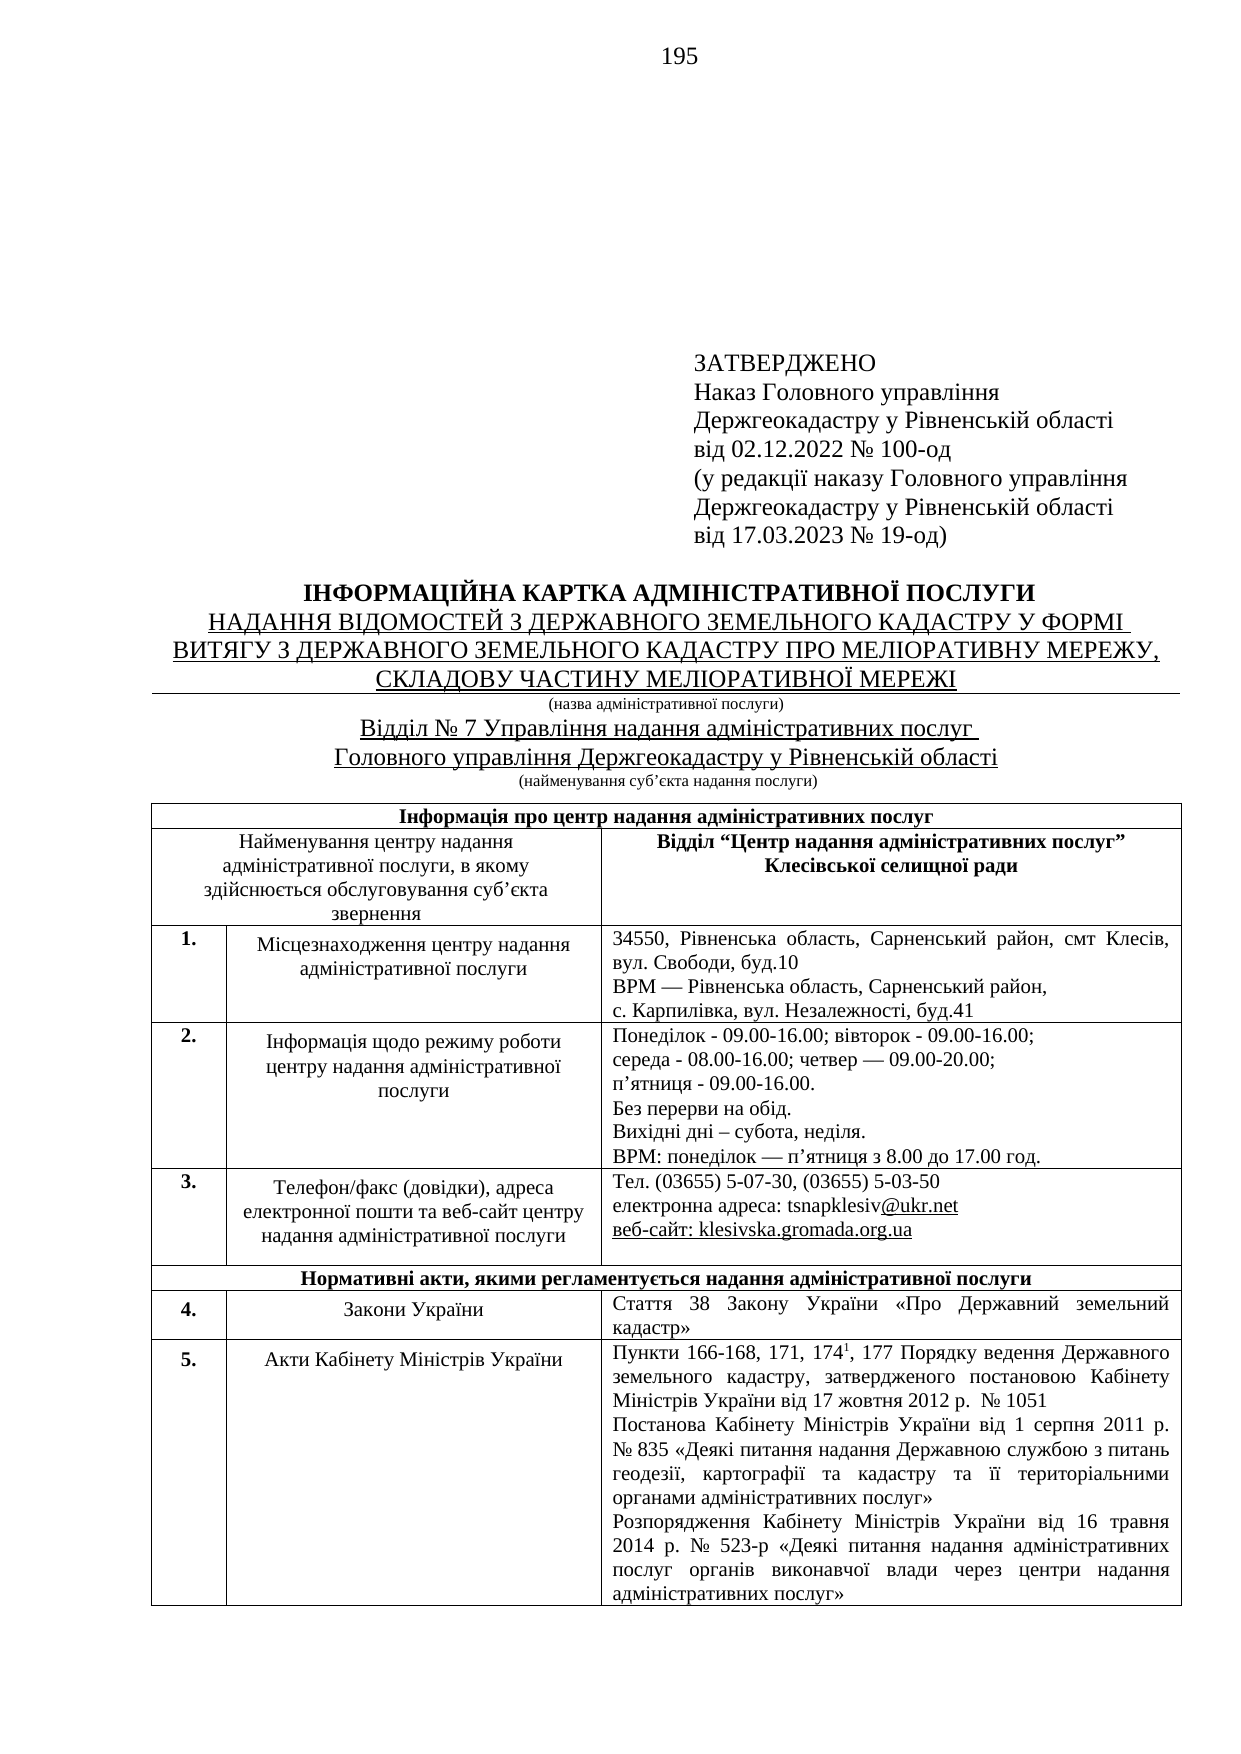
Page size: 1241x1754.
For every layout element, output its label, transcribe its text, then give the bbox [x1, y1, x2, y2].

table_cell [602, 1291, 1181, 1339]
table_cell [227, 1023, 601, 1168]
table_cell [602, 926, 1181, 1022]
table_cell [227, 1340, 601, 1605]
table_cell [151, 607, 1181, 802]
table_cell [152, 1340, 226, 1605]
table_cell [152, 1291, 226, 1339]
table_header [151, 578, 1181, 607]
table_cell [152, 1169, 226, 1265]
text (у редакції наказу Головного управління Держгеокадастру у Рівненській області від 17.03.2023 № 19-од) [177, 463, 1181, 549]
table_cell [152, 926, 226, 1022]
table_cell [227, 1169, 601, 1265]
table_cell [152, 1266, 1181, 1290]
text ЗАТВЕРДЖЕНО Наказ Головного управління Держгеокадастру у Рівненській області від 02.12.2022 № 100-од [177, 348, 1181, 463]
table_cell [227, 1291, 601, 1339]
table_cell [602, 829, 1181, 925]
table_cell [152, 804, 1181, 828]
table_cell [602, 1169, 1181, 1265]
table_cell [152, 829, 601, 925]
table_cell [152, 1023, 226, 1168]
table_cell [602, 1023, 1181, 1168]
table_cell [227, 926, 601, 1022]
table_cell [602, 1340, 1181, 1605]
